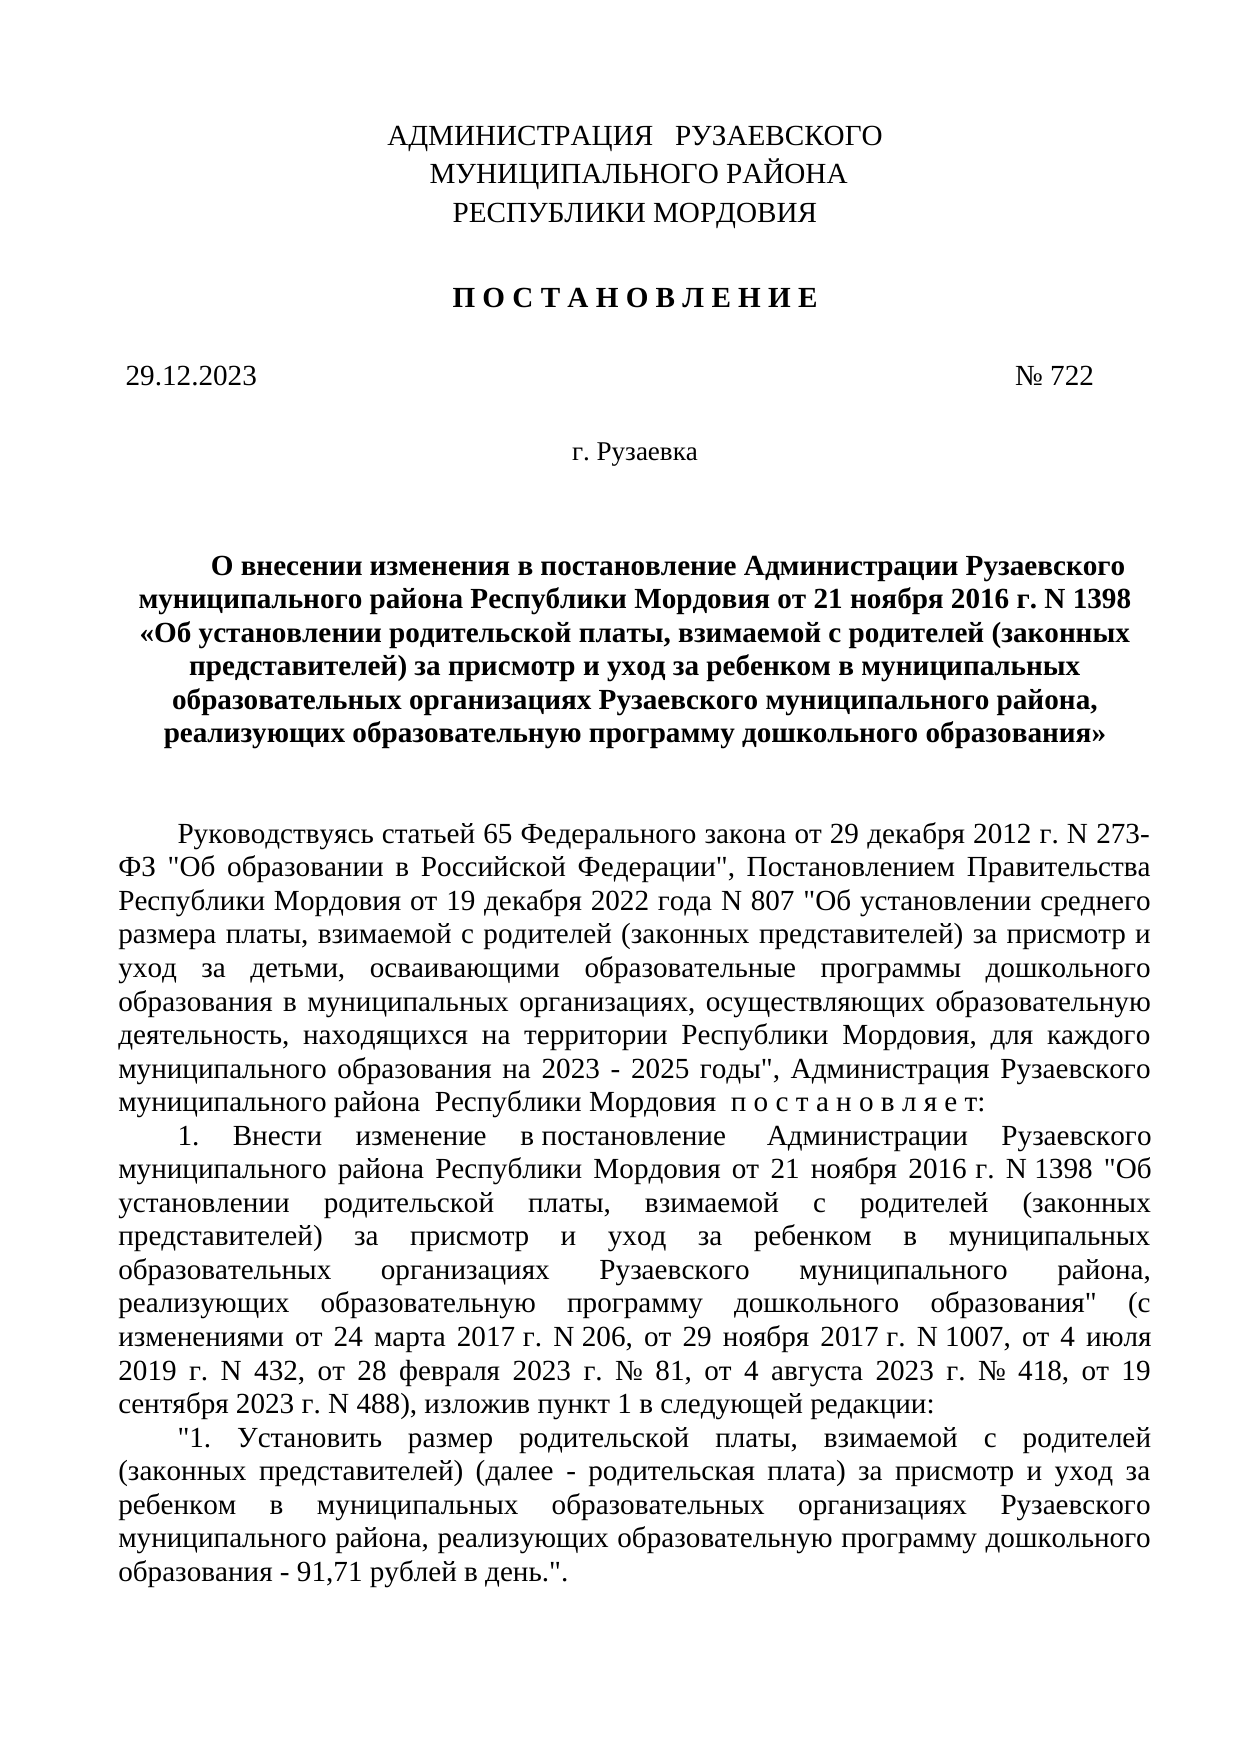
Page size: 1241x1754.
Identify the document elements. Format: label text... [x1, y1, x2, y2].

text П О С Т А Н О В Л Е Н И Е [118, 281, 1152, 314]
text г. Рузаевка [118, 435, 1152, 466]
text Руководствуясь статьей 65 Федерального закона от 29 декабря . N 273-ФЗ "Об образовании в Российской Федерации", Постановлением Правительства Республики Мордовия от 19 декабря 2022 года N 807 "Об установлении среднего размера платы, взимаемой с родителей (законных представителей) за присмотр и уход за детьми, осваивающими образовательные программы дошкольного образования в муниципальных организациях, осуществляющих образовательную деятельность, находящихся на территории Республики Мордовия, для каждого муниципального образования на 2023 - 2025 годы", Администрация Рузаевского муниципального района Республики Мордовия п о с т а н о в л я е т: [118, 816, 1152, 1118]
text МУНИЦИПАЛЬНОГО РАЙОНА [118, 157, 1152, 190]
text 29.12.2023 № 722 [118, 358, 1152, 391]
text 1. Внести изменение в постановление Администрации Рузаевского муниципального района Республики Мордовия от 21 ноября . N 1398 "Об установлении родительской платы, взимаемой с родителей (законных представителей) за присмотр и уход за ребенком в муниципальных образовательных организациях Рузаевского муниципального района, реализующих образовательную программу дошкольного образования" (с изменениями от 24 марта . N 206, от 29 ноября . N 1007, от 4 июля . N 432, от 28 февраля . № 81, от 4 августа . № 418, от 19 сентября . N 488), изложив пункт 1 в следующей редакции: [118, 1118, 1152, 1420]
text О внесении изменения в постановление Администрации Рузаевского муниципального района Республики Мордовия от 21 ноября . N 1398 «Об установлении родительской платы, взимаемой с родителей (законных представителей) за присмотр и уход за ребенком в муниципальных образовательных организациях Рузаевского муниципального района, реализующих образовательную программу дошкольного образования» [118, 548, 1152, 749]
text "1. Установить размер родительской платы, взимаемой с родителей (законных представителей) (далее - родительская плата) за присмотр и уход за ребенком в муниципальных образовательных организациях Рузаевского муниципального района, реализующих образовательную программу дошкольного образования - 91,71 рублей в день.". [118, 1420, 1152, 1587]
text РЕСПУБЛИКИ МОРДОВИЯ [118, 195, 1152, 229]
text АДМИНИСТРАЦИЯ РУЗАЕВСКОГО [118, 118, 1152, 152]
